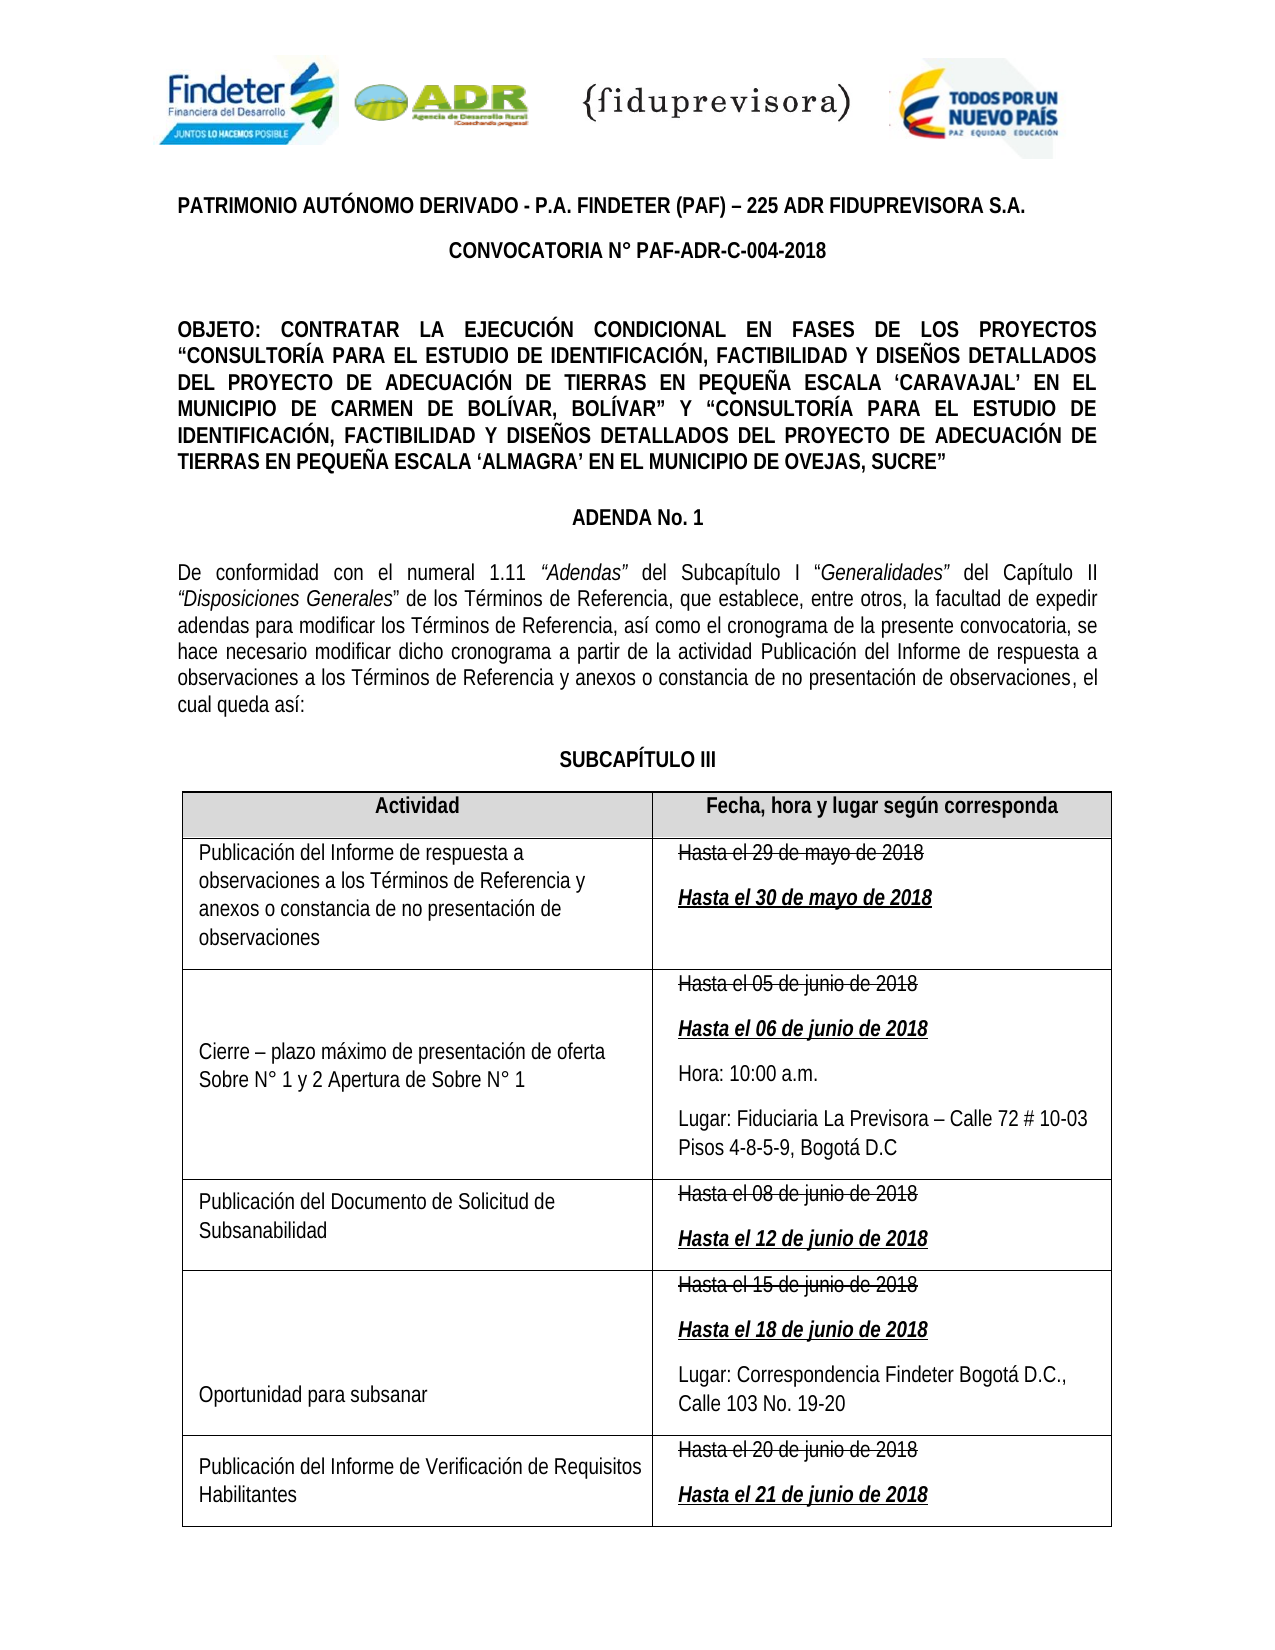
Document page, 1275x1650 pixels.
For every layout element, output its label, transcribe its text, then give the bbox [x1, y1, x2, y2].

table_cell Hasta el 08 de junio de 2018 Hasta el 12 de junio de 2018 [653, 1180, 1111, 1270]
text CONVOCATORIA N° PAF-ADR-C-004-2018 [177, 237, 1098, 263]
table_cell Cierre – plazo máximo de presentación de oferta Sobre N° 1 y 2 Apertura de Sobre N° 1 [183, 970, 652, 1179]
table_cell Hasta el 05 de junio de 2018 Hasta el 06 de junio de 2018 Hora: 10:00 a.m. Lugar: Fiduciaria La Previsora – Calle 72 # 10-03 Pisos 4-8-5-9, Bogotá D.C [653, 970, 1111, 1179]
table_cell Publicación del Informe de Verificación de Requisitos Habilitantes [183, 1436, 652, 1526]
text SUBCAPÍTULO III [177, 746, 1098, 773]
table_cell Publicación del Informe de respuesta a observaciones a los Términos de Referencia y anexos o constancia de no presentación de observaciones [183, 839, 652, 969]
table_cell Publicación del Documento de Solicitud de Subsanabilidad [183, 1180, 652, 1270]
picture [346, 57, 532, 145]
text PATRIMONIO AUTÓNOMO DERIVADO - P.A. FINDETER (PAF) – 225 ADR FIDUPREVISORA S.A. [177, 192, 1098, 218]
picture [580, 77, 854, 124]
text OBJETO: CONTRATAR LA EJECUCIÓN CONDICIONAL EN FASES DE LOS PROYECTOS “CONSULTORÍA PARA EL ESTUDIO DE IDENTIFICACIÓN, FACTIBILIDAD Y DISEÑOS DETALLADOS DEL PROYECTO DE ADECUACIÓN DE TIERRAS EN PEQUEÑA ESCALA ‘CARAVAJAL’ EN EL MUNICIPIO DE CARMEN DE BOLÍVAR, BOLÍVAR” Y “CONSULTORÍA PARA EL ESTUDIO DE IDENTIFICACIÓN, FACTIBILIDAD Y DISEÑOS DETALLADOS DEL PROYECTO DE ADECUACIÓN DE TIERRAS EN PEQUEÑA ESCALA ‘ALMAGRA’ EN EL MUNICIPIO DE OVEJAS, SUCRE” [177, 316, 1098, 474]
table_cell Hasta el 15 de junio de 2018 Hasta el 18 de junio de 2018 Lugar: Correspondencia Findeter Bogotá D.C., Calle 103 No. 19-20 [653, 1271, 1111, 1435]
table_cell Hasta el 20 de junio de 2018 Hasta el 21 de junio de 2018 [653, 1436, 1111, 1526]
table_cell Oportunidad para subsanar [183, 1271, 652, 1435]
picture [889, 58, 1079, 159]
table_header Fecha, hora y lugar según corresponda [653, 793, 1111, 837]
table_header Actividad [183, 793, 652, 837]
text ADENDA No. 1 [177, 503, 1098, 530]
text De conformidad con el numeral 1.11 “Adendas” del Subcapítulo I “Generalidades” del Capítulo II “Disposiciones Generales” de los Términos de Referencia, que establece, entre otros, la facultad de expedir adendas para modificar los Términos de Referencia, así como el cronograma de la presente convocatoria, se hace necesario modificar dicho cronograma a partir de la actividad Publicación del Informe de respuesta a observaciones a los Términos de Referencia y anexos o constancia de no presentación de observaciones, el cual queda así: [177, 559, 1098, 717]
picture [175, 130, 287, 138]
table_cell Hasta el 29 de mayo de 2018 Hasta el 30 de mayo de 2018 [653, 839, 1111, 969]
picture [153, 55, 339, 145]
